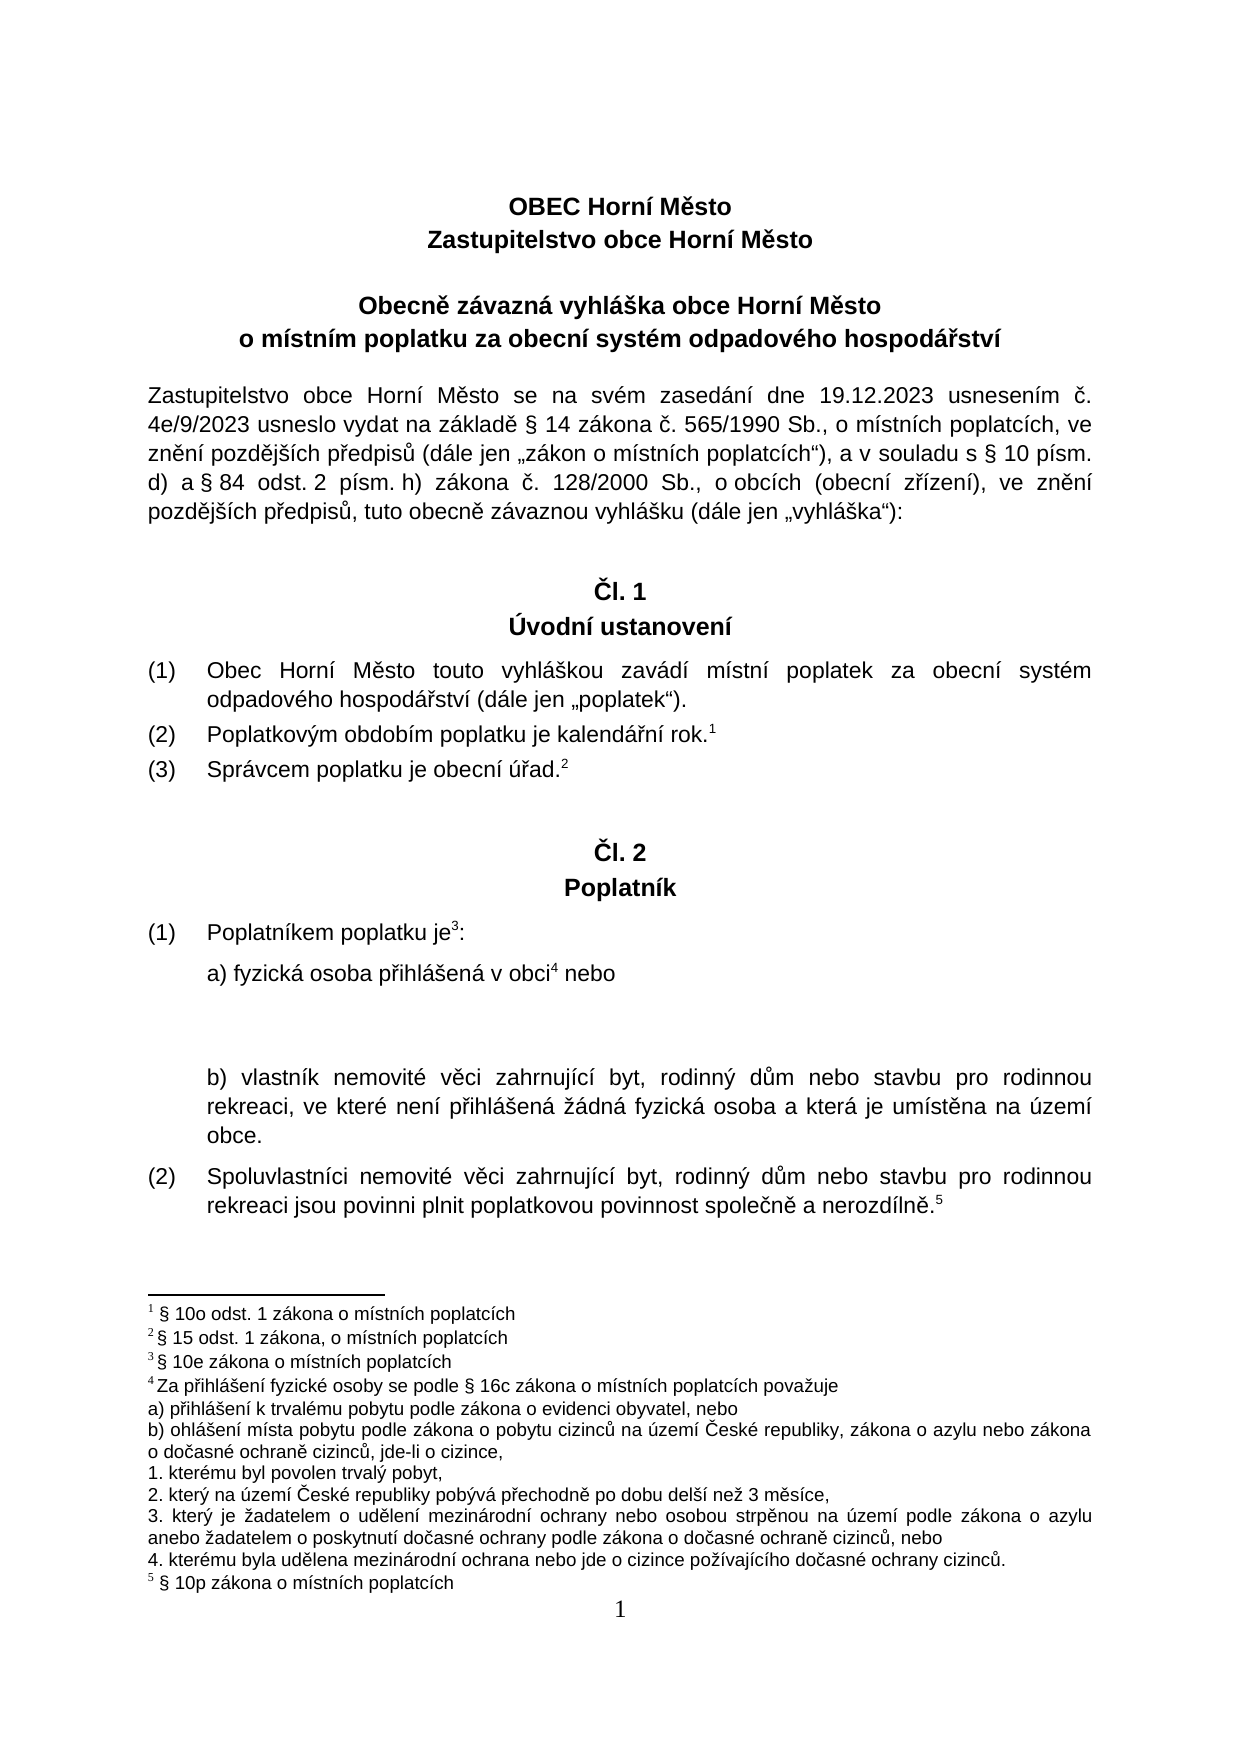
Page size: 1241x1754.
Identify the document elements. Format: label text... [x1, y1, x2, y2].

list Správcem poplatku je obecní úřad. [148, 756, 1093, 783]
text Zastupitelstvo obce Horní Město se na svém zasedání dne 19.12.2023 usnesením č. 4e/9/2023 usneslo vydat na základě § 14 zákona č. 565/1990 Sb., o místních poplatcích, ve znění pozdějších předpisů (dále jen „zákon o místních poplatcích“), a v souladu s § 10 písm. d) a § 84 odst. 2 písm. h) zákona č. 128/2000 Sb., o obcích (obecní zřízení), ve znění pozdějších předpisů, tuto obecně závaznou vyhlášku (dále jen „vyhláška“): [148, 382, 1093, 524]
text Čl. 1 [148, 577, 1093, 605]
list Poplatkovým obdobím poplatku je kalendářní rok. [148, 721, 1093, 748]
text Čl. 2 [148, 838, 1093, 867]
text Poplatník [148, 873, 1093, 902]
text Úvodní ustanovení [148, 612, 1093, 640]
text Zastupitelstvo obce Horní Město [148, 225, 1093, 254]
list Poplatníkem poplatku je: [148, 918, 1093, 945]
text a) fyzická osoba přihlášená v obci nebo [148, 960, 1093, 986]
text o místním poplatku za obecní systém odpadového hospodářství [148, 324, 1093, 353]
list Spoluvlastníci nemovité věci zahrnující byt, rodinný dům nebo stavbu pro rodinnou rekreaci jsou povinni plnit poplatkovou povinnost společně a nerozdílně. [148, 1163, 1093, 1218]
text OBEC Horní Město [148, 192, 1093, 221]
text b) vlastník nemovité věci zahrnující byt, rodinný dům nebo stavbu pro rodinnou rekreaci, ve které není přihlášená žádná fyzická osoba a která je umístěna na území obce. [207, 1064, 1093, 1148]
text Obecně závazná vyhláška obce Horní Město [148, 291, 1093, 320]
list Obec Horní Město touto vyhláškou zavádí místní poplatek za obecní systém odpadového hospodářství (dále jen „poplatek“). [148, 657, 1093, 712]
